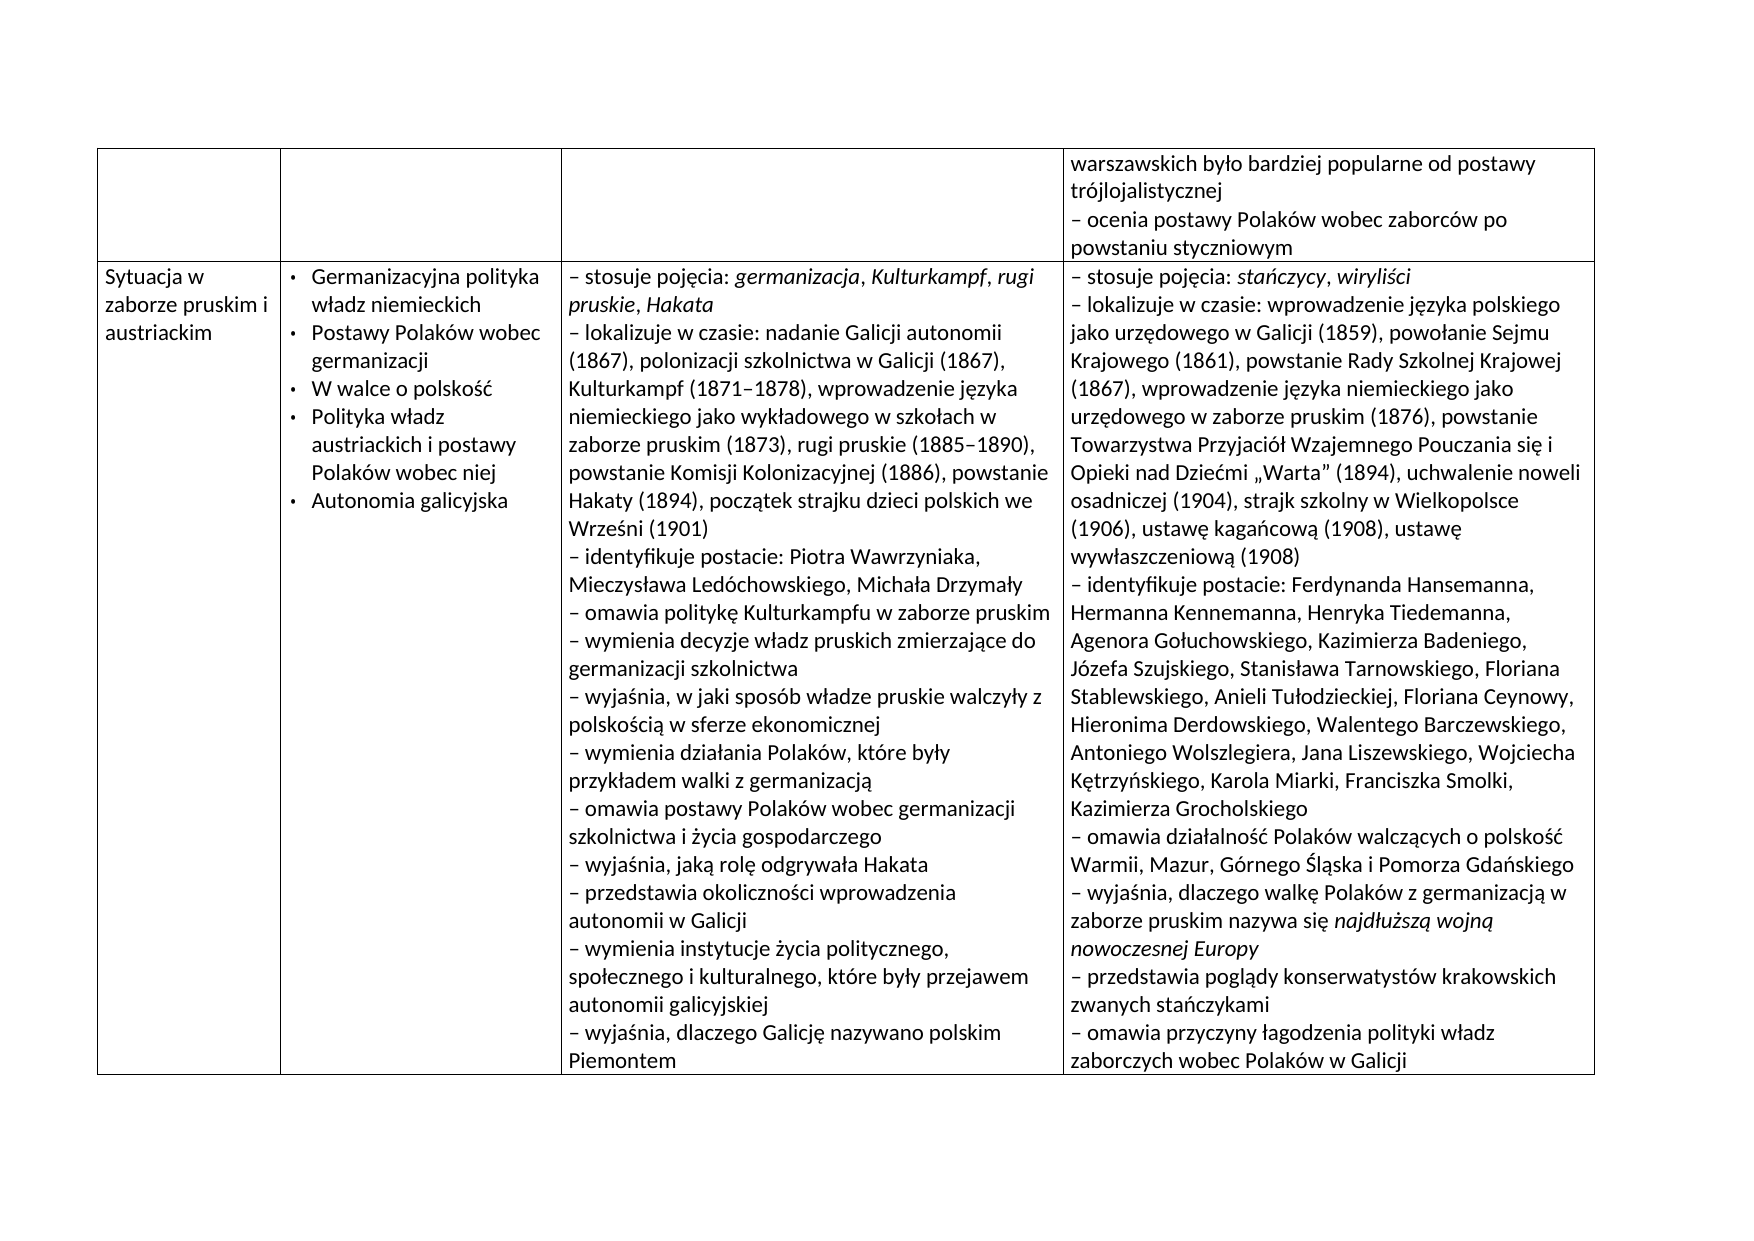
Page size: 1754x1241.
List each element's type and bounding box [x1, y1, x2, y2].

table_cell [1064, 149, 1594, 261]
table_cell [281, 149, 561, 261]
table_cell [281, 262, 561, 1074]
table_cell [562, 149, 1063, 261]
table_cell [1064, 262, 1594, 1074]
table_cell [562, 262, 1063, 1074]
table_cell [98, 149, 280, 261]
table_cell [98, 262, 280, 1074]
